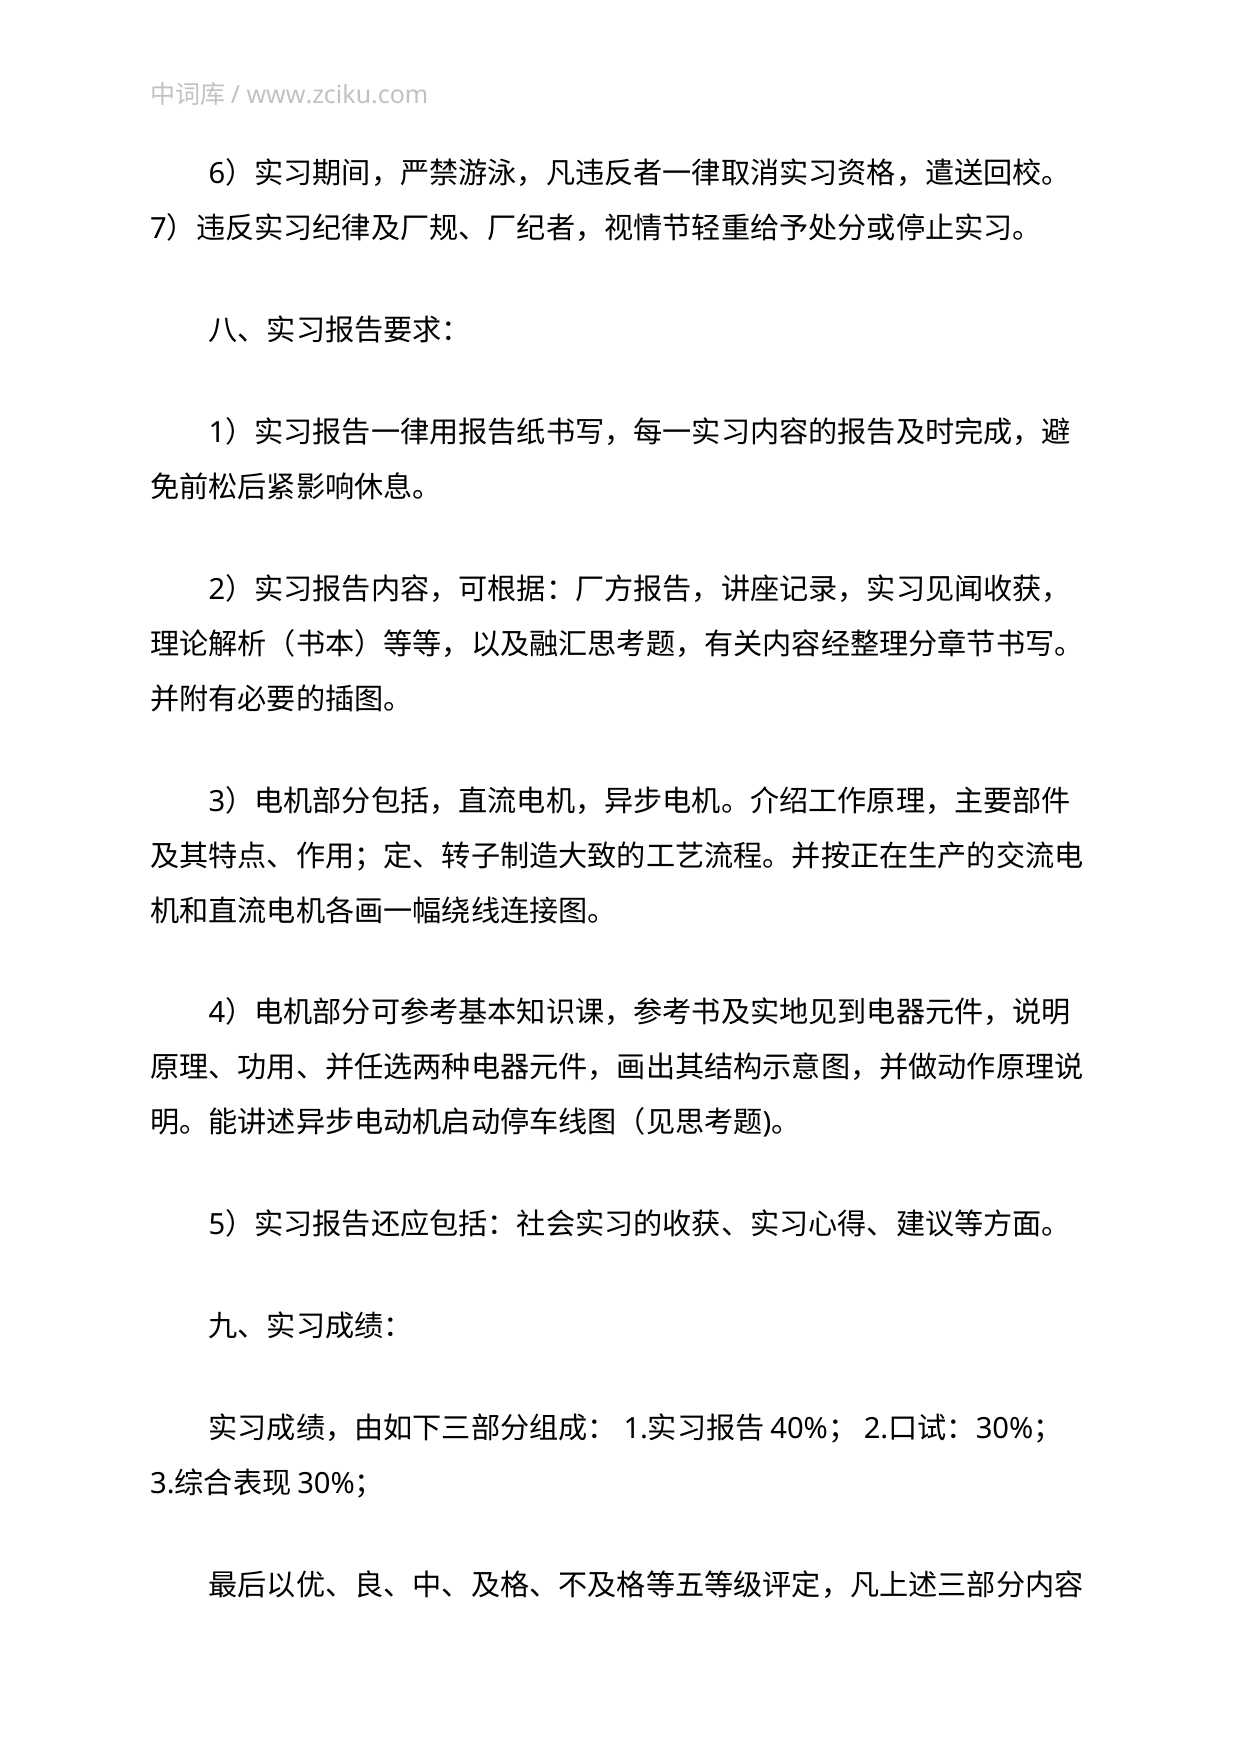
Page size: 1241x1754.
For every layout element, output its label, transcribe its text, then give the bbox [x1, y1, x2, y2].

text 6）实习期间，严禁游泳，凡违反者一律取消实习资格，遣送回校。7）违反实习纪律及厂规、厂纪者，视情节轻重给予处分或停止实习。 [150, 150, 1090, 247]
text 九、实习成绩： [150, 1303, 1090, 1345]
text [150, 1561, 1090, 1604]
text 5）实习报告还应包括：社会实习的收获、实习心得、建议等方面。 [150, 1201, 1090, 1243]
text 3）电机部分包括，直流电机，异步电机。介绍工作原理，主要部件及其特点、作用；定、转子制造大致的工艺流程。并按正在生产的交流电机和直流电机各画一幅绕线连接图。 [150, 777, 1090, 929]
text 八、实习报告要求： [150, 307, 1090, 349]
text 4）电机部分可参考基本知识课，参考书及实地见到电器元件，说明原理、功用、并任选两种电器元件，画出其结构示意图，并做动作原理说明。能讲述异步电动机启动停车线图（见思考题)。 [150, 989, 1090, 1141]
text 1）实习报告一律用报告纸书写，每一实习内容的报告及时完成，避免前松后紧影响休息。 [150, 409, 1090, 506]
text 实习成绩，由如下三部分组成： 1.实习报告40%； 2.口试：30%； 3.综合表现30%； [150, 1404, 1090, 1502]
text 2）实习报告内容，可根据：厂方报告，讲座记录，实习见闻收获，理论解析（书本）等等，以及融汇思考题，有关内容经整理分章节书写。并附有必要的插图。 [150, 566, 1090, 718]
